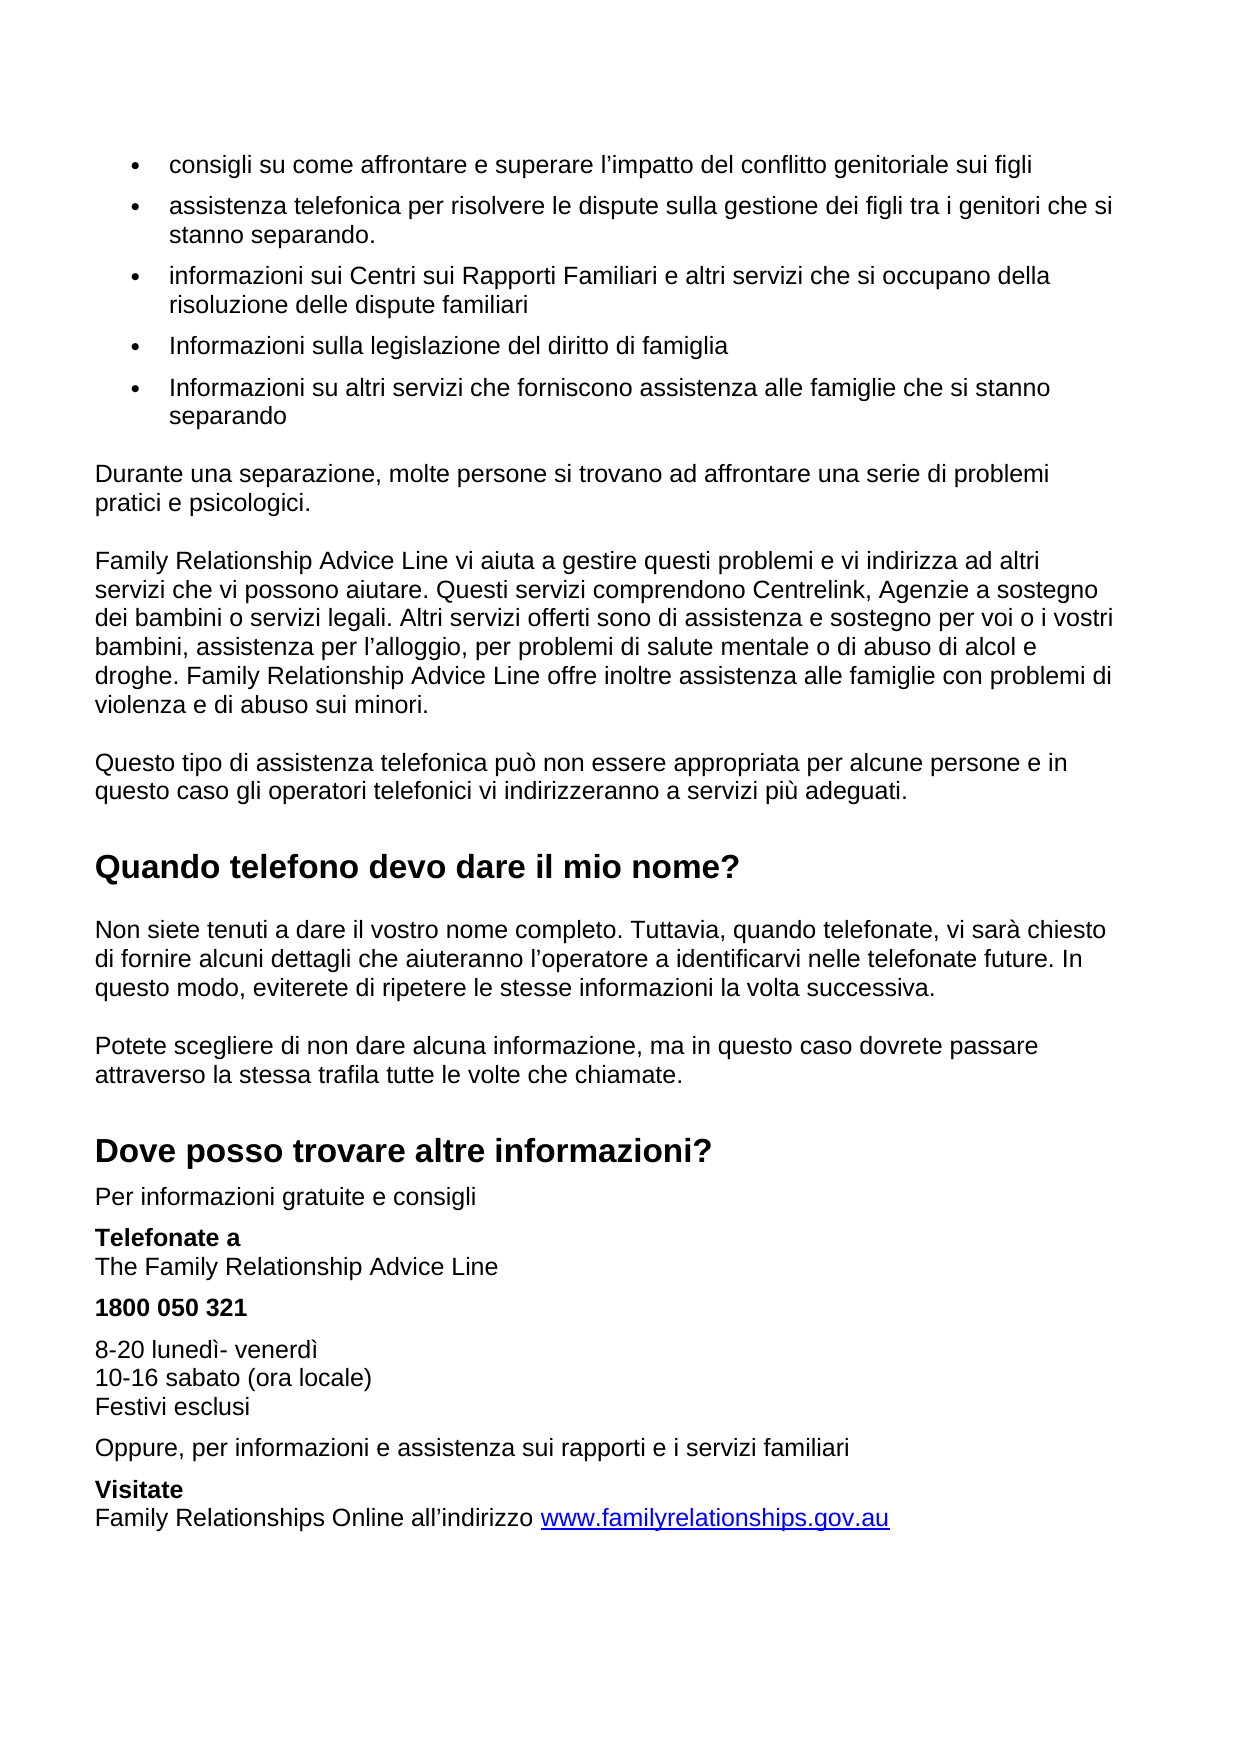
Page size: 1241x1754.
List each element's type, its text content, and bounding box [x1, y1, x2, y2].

list consigli su come affrontare e superare l’impatto del conflitto genitoriale sui figli [132, 150, 1116, 179]
list Informazioni su altri servizi che forniscono assistenza alle famiglie che si stanno separando [132, 372, 1116, 430]
text 8-20 lunedì- venerdì [94, 1334, 1116, 1363]
text Potete scegliere di non dare alcuna informazione, ma in questo caso dovrete passare attraverso la stessa trafila tutte le volte che chiamate. [94, 1031, 1116, 1088]
list Informazioni sulla legislazione del diritto di famiglia [132, 331, 1116, 360]
subtitle Quando telefono devo dare il mio nome? [94, 849, 1116, 886]
text Telefonate a [94, 1223, 1116, 1252]
text Visitate [94, 1474, 1116, 1503]
text Durante una separazione, molte persone si trovano ad affrontare una serie di problemi pratici e psicologici. [94, 459, 1116, 517]
text Family Relationship Advice Line vi aiuta a gestire questi problemi e vi indirizza ad altri servizi che vi possono aiutare. Questi servizi comprendono Centrelink, Agenzie a sostegno dei bambini o servizi legali. Altri servizi offerti sono di assistenza e sostegno per voi o i vostri bambini, assistenza per l’alloggio, per problemi di salute mentale o di abuso di alcol e droghe. Family Relationship Advice Line offre inoltre assistenza alle famiglie con problemi di violenza e di abuso sui minori. [94, 546, 1116, 718]
text The Family Relationship Advice Line [94, 1252, 1116, 1281]
text Festivi esclusi [94, 1392, 1116, 1421]
list assistenza telefonica per risolvere le dispute sulla gestione dei figli tra i genitori che si stanno separando. [132, 191, 1116, 249]
text 1800 050 321 [94, 1293, 1116, 1322]
subtitle Dove posso trovare altre informazioni? [94, 1132, 1116, 1169]
text 10-16 sabato (ora locale) [94, 1363, 1116, 1392]
list informazioni sui Centri sui Rapporti Familiari e altri servizi che si occupano della risoluzione delle dispute familiari [132, 261, 1116, 319]
text Non siete tenuti a dare il vostro nome completo. Tuttavia, quando telefonate, vi sarà chiesto di fornire alcuni dettagli che aiuteranno l’operatore a identificarvi nelle telefonate future. In questo modo, eviterete di ripetere le stesse informazioni la volta successiva. [94, 915, 1116, 1002]
text Oppure, per informazioni e assistenza sui rapporti e i servizi familiari [94, 1433, 1116, 1462]
text Questo tipo di assistenza telefonica può non essere appropriata per alcune persone e in questo caso gli operatori telefonici vi indirizzeranno a servizi più adeguati. [94, 747, 1116, 805]
text Family Relationships Online all’indirizzo www.familyrelationships.gov.au [94, 1503, 1116, 1532]
text Per informazioni gratuite e consigli [94, 1182, 1116, 1211]
